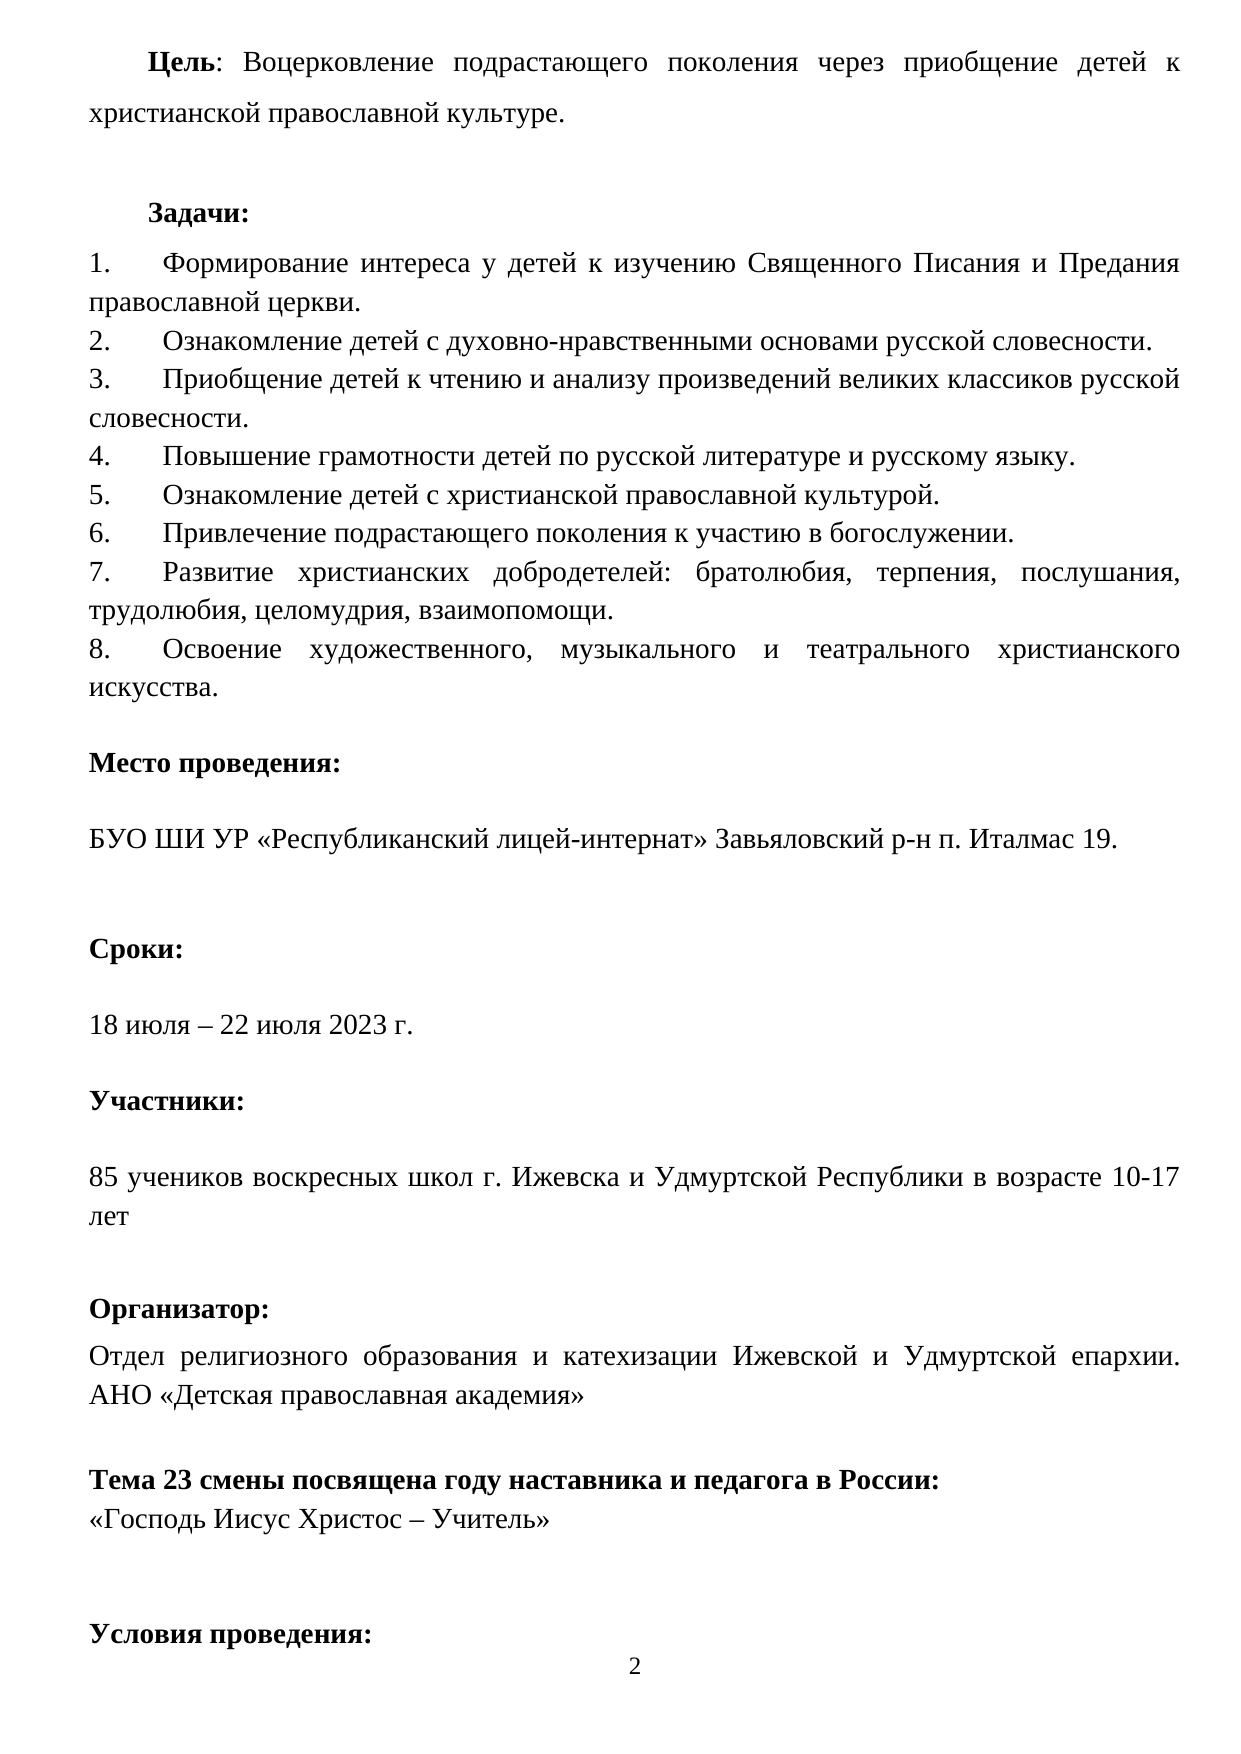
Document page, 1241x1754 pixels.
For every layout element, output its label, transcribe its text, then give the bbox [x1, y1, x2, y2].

text Организатор: [89, 1292, 1181, 1325]
text Условия проведения: [89, 1617, 1181, 1650]
list Освоение художественного, музыкального и театрального христианского искусства. [89, 631, 1181, 703]
text 85 учеников воскресных школ г. Ижевска и Удмуртской Республики в возрасте 10-17 лет [89, 1159, 1181, 1231]
list Привлечение подрастающего поколения к участию в богослужении. [89, 515, 1181, 549]
list Ознакомление детей с духовно-нравственными основами русской словесности. [89, 323, 1181, 356]
text Участники: [89, 1083, 1181, 1117]
text Место проведения: [89, 746, 1181, 779]
text Цель: Воцерковление подрастающего поколения через приобщение детей к христианской православной культуре. [89, 44, 1181, 128]
text Сроки: [89, 931, 1181, 965]
list Повышение грамотности детей по русской литературе и русскому языку. [89, 438, 1181, 472]
list Ознакомление детей с христианской православной культурой. [89, 477, 1181, 510]
text Отдел религиозного образования и катехизации Ижевской и Удмуртской епархии. АНО «Детская православная академия» [89, 1338, 1181, 1411]
text «Господь Иисус Христос – Учитель» [89, 1501, 1181, 1534]
text Задачи: [89, 195, 1181, 229]
text 18 июля – 22 июля 2023 г. [89, 1007, 1181, 1041]
list Формирование интереса у детей к изучению Священного Писания и Предания православной церкви. [89, 246, 1181, 318]
list Развитие христианских добродетелей: братолюбия, терпения, послушания, трудолюбия, целомудрия, взаимопомощи. [89, 554, 1181, 626]
text Тема 23 смены посвящена году наставника и педагога в России: [89, 1462, 1181, 1496]
list Приобщение детей к чтению и анализу произведений великих классиков русской словесности. [89, 361, 1181, 433]
text БУО ШИ УР «Республиканский лицей-интернат» Завьяловский р-н п. Италмас 19. [89, 822, 1181, 855]
